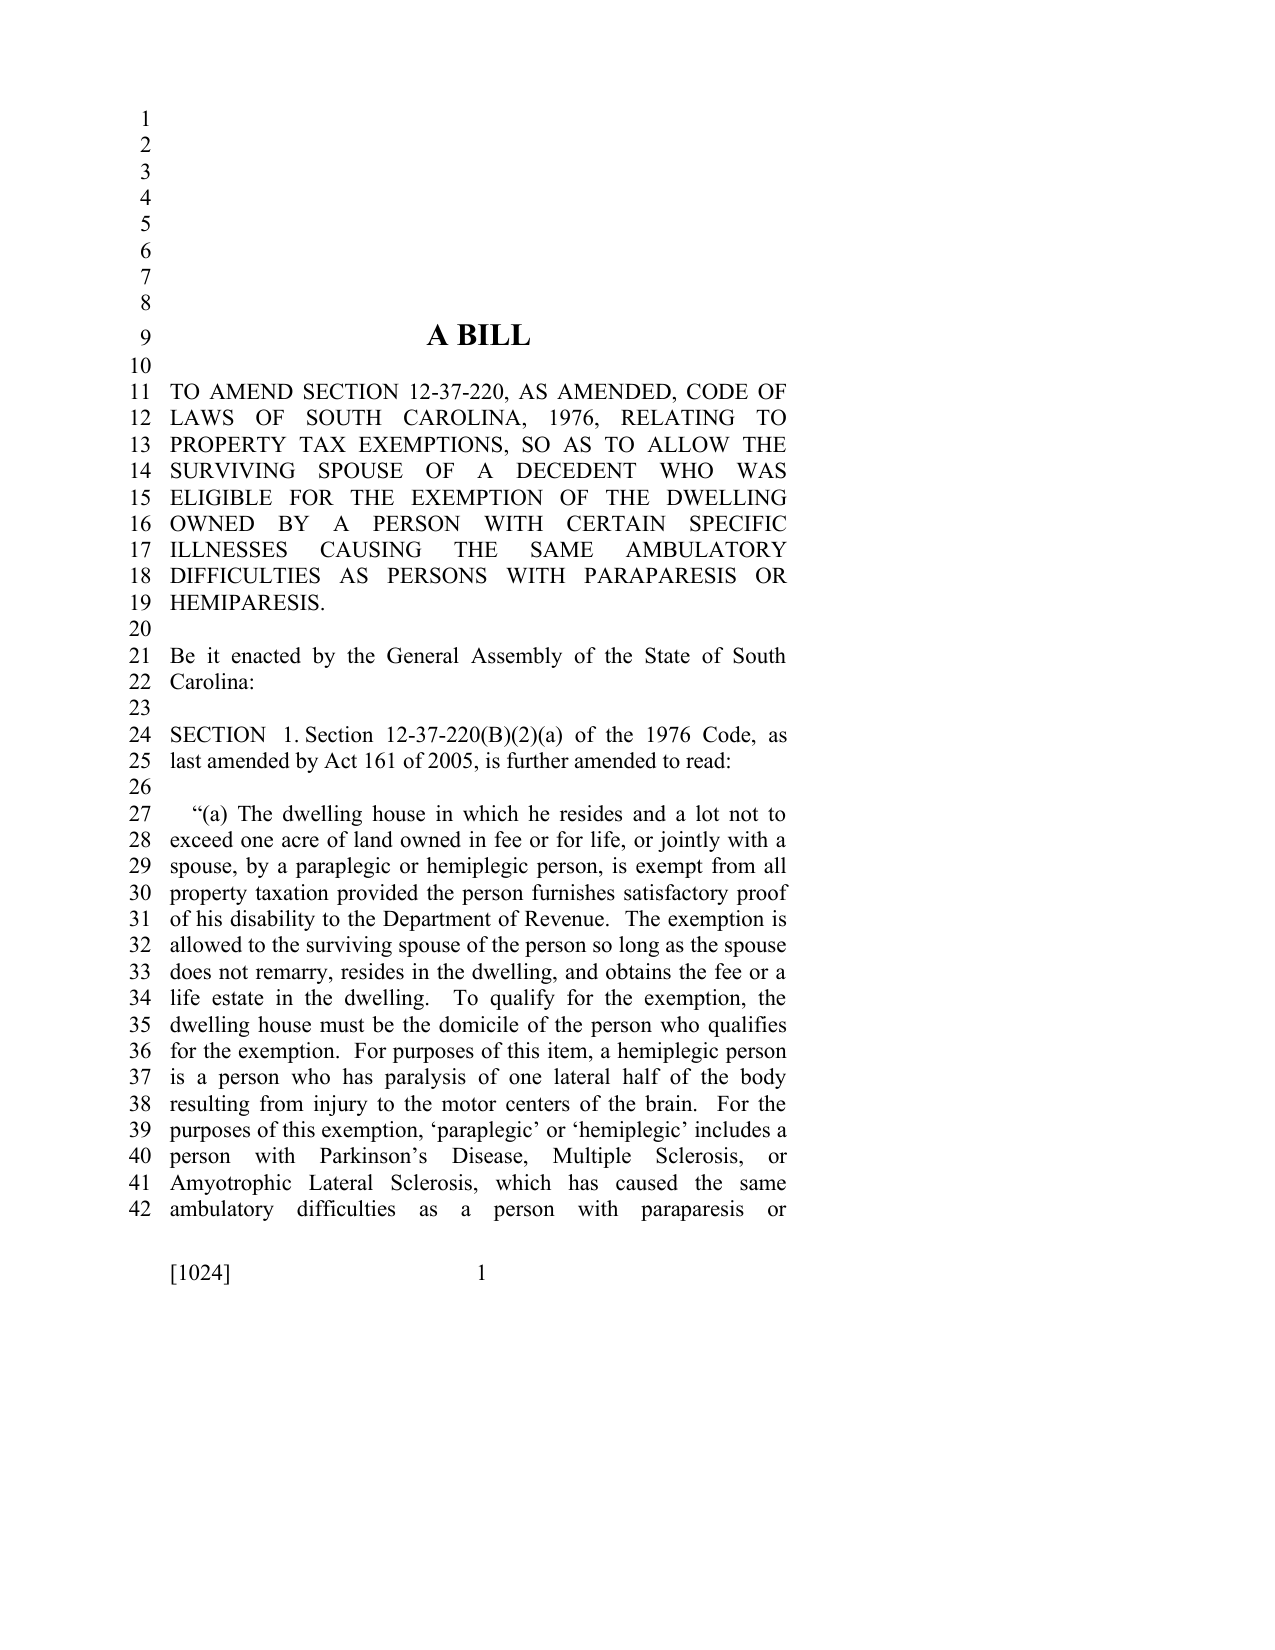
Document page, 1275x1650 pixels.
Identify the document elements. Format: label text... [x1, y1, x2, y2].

text SECTION 1. Section 12-37-220(B)(2)(a) of the 1976 Code, as last amended by Act 161 of 2005, is further amended to read: [169, 721, 787, 773]
text Be it enacted by the General Assembly of the State of South Carolina: [169, 642, 787, 694]
text A BILL [169, 316, 787, 352]
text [169, 800, 787, 1221]
text TO AMEND SECTION 12-37-220, AS AMENDED, CODE OF LAWS OF SOUTH CAROLINA, 1976, RELATING TO PROPERTY TAX EXEMPTIONS, SO AS TO ALLOW THE SURVIVING SPOUSE OF A DECEDENT WHO WAS ELIGIBLE FOR THE EXEMPTION OF THE DWELLING OWNED BY A PERSON WITH CERTAIN SPECIFIC ILLNESSES CAUSING THE SAME AMBULATORY DIFFICULTIES AS PERSONS WITH PARAPARESIS OR HEMIPARESIS. [169, 378, 787, 615]
